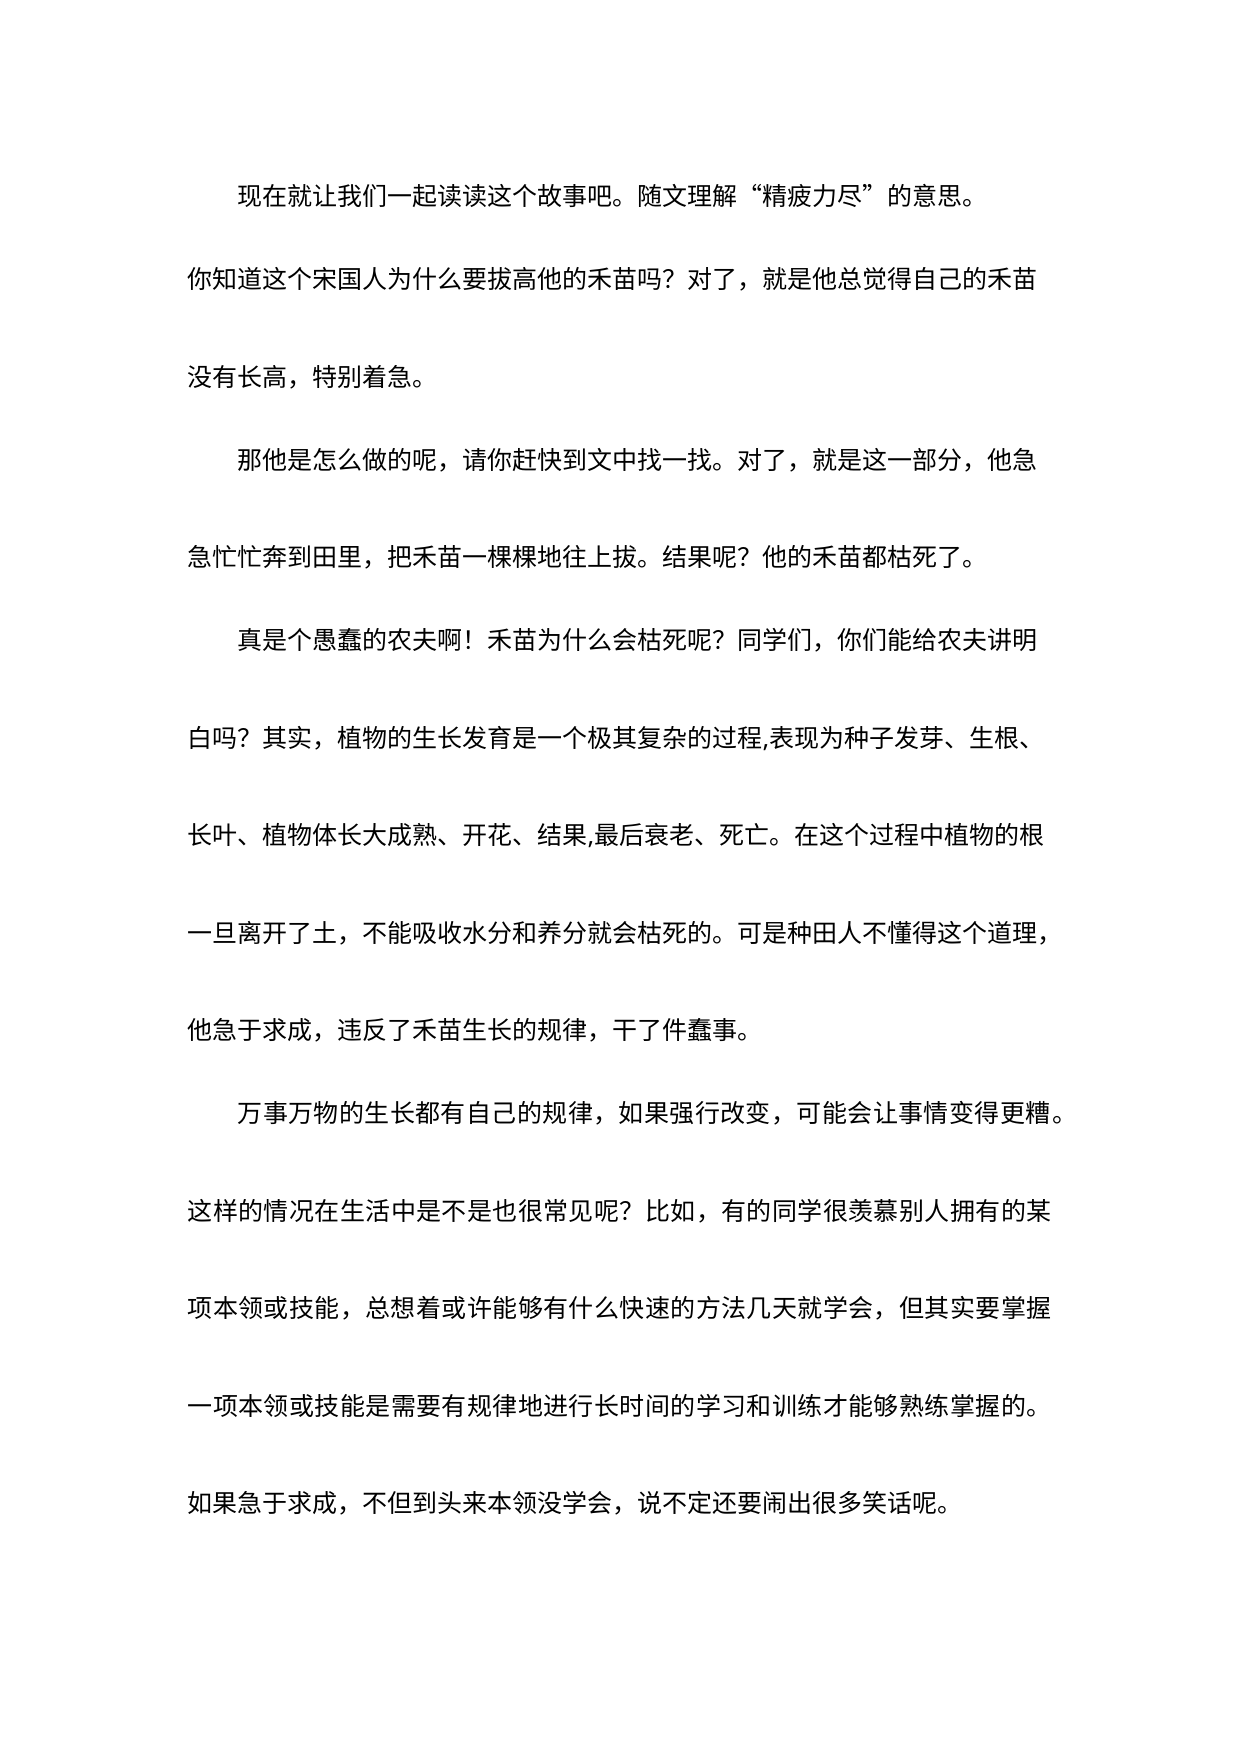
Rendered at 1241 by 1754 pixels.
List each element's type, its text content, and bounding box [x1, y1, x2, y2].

text 现在就让我们一起读读这个故事吧。随文理解“精疲力尽”的意思。 [187, 162, 1053, 227]
text 万事万物的生长都有自己的规律，如果强行改变，可能会让事情变得更糟。这样的情况在生活中是不是也很常见呢？比如，有的同学很羡慕别人拥有的某项本领或技能，总想着或许能够有什么快速的方法几天就学会，但其实要掌握一项本领或技能是需要有规律地进行长时间的学习和训练才能够熟练掌握的。如果急于求成，不但到头来本领没学会，说不定还要闹出很多笑话呢。 [187, 1079, 1053, 1534]
text 真是个愚蠢的农夫啊！禾苗为什么会枯死呢？同学们，你们能给农夫讲明白吗？其实，植物的生长发育是一个极其复杂的过程,表现为种子发芽、生根、长叶、植物体长大成熟、开花、结果,最后衰老、死亡。在这个过程中植物的根一旦离开了土，不能吸收水分和养分就会枯死的。可是种田人不懂得这个道理，他急于求成，违反了禾苗生长的规律，干了件蠢事。 [187, 606, 1053, 1061]
text 你知道这个宋国人为什么要拔高他的禾苗吗？对了，就是他总觉得自己的禾苗没有长高，特别着急。 [187, 245, 1053, 408]
text 那他是怎么做的呢，请你赶快到文中找一找。对了，就是这一部分，他急急忙忙奔到田里，把禾苗一棵棵地往上拔。结果呢？他的禾苗都枯死了。 [187, 426, 1053, 588]
